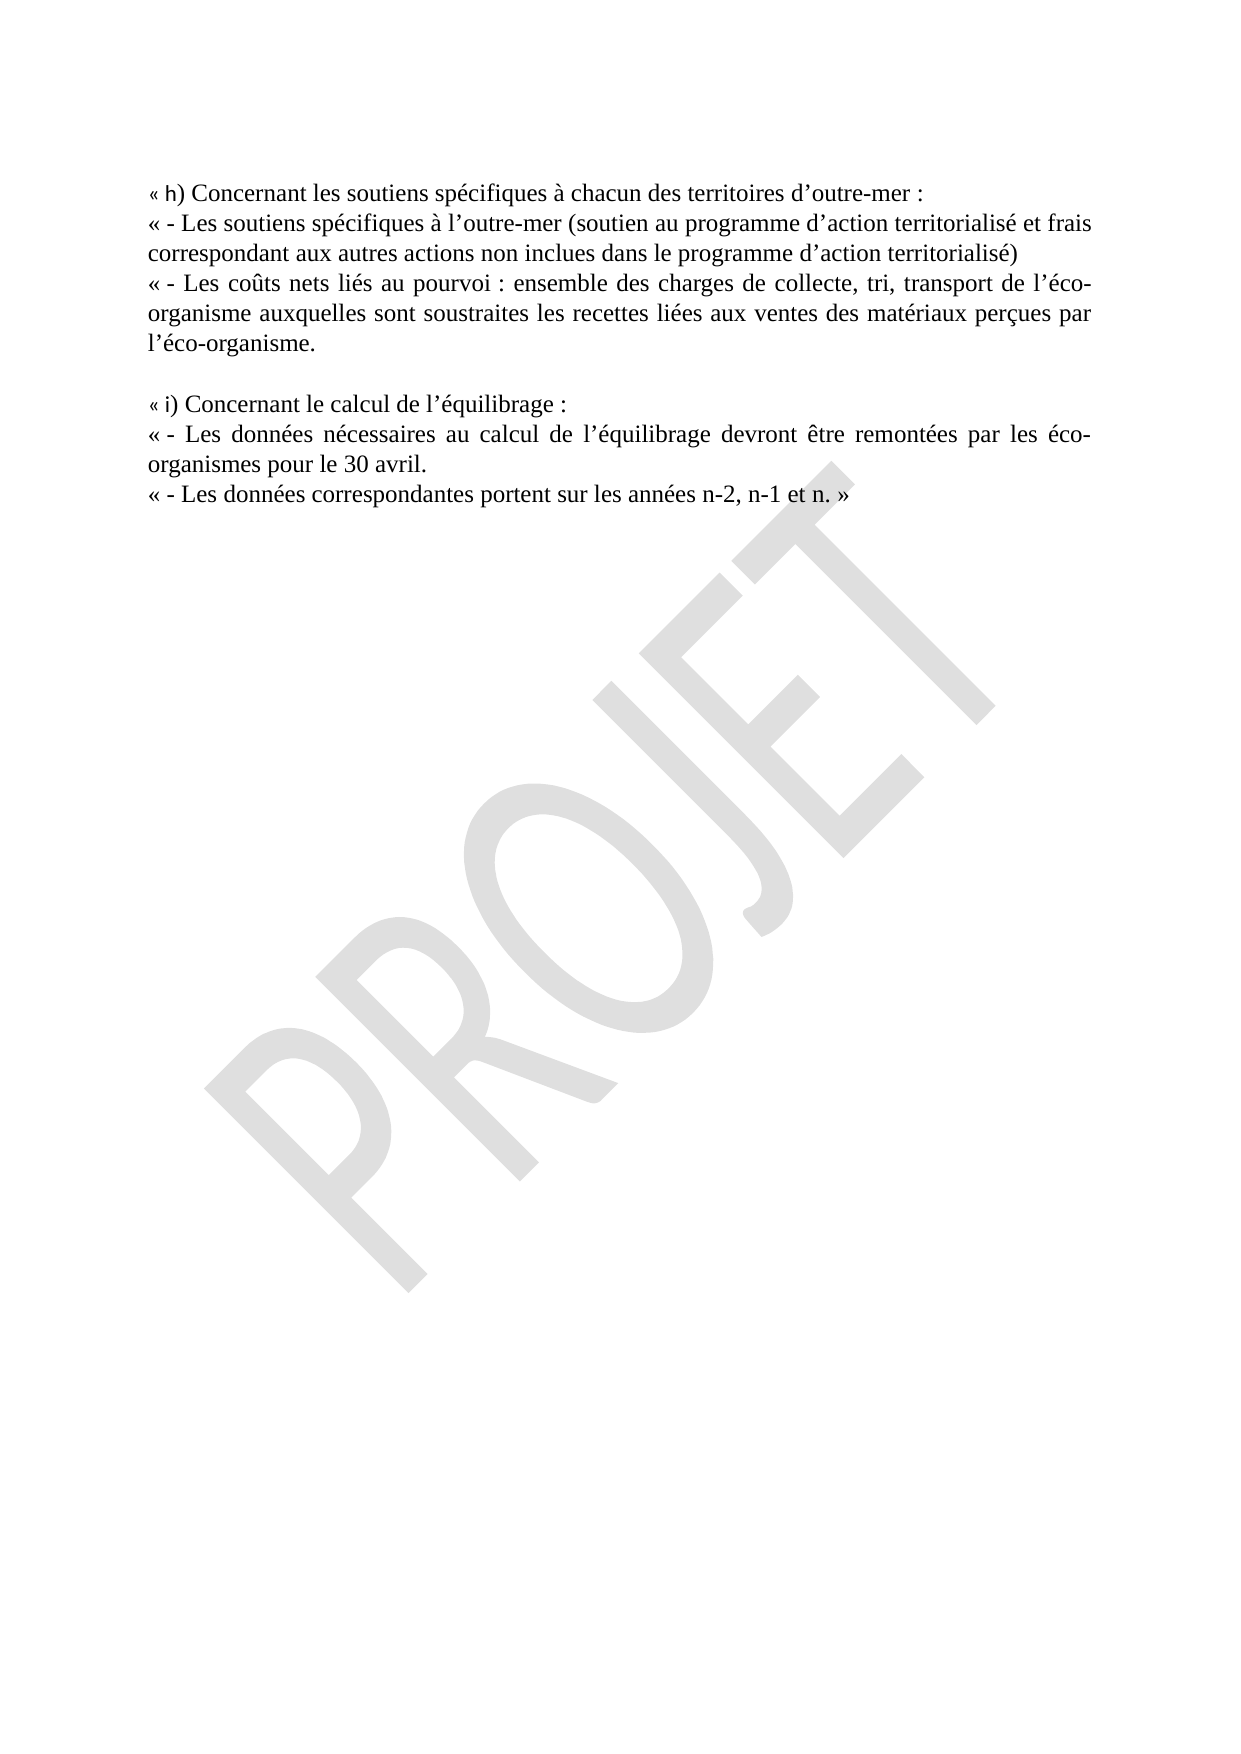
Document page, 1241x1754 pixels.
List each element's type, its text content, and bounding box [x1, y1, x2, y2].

text « - Les données correspondantes portent sur les années n-2, n-1 et n. » [148, 479, 1093, 508]
text « i) Concernant le calcul de l’équilibrage : [148, 389, 1093, 418]
text « - Les coûts nets liés au pourvoi : ensemble des charges de collecte, tri, transport de l’éco-organisme auxquelles sont soustraites les recettes liées aux ventes des matériaux perçues par l’éco-organisme. [148, 268, 1093, 357]
text « - Les soutiens spécifiques à l’outre-mer (soutien au programme d’action territorialisé et frais correspondant aux autres actions non inclues dans le programme d’action territorialisé) [148, 208, 1093, 267]
text « - Les données nécessaires au calcul de l’équilibrage devront être remontées par les éco-organismes pour le 30 avril. [148, 419, 1093, 478]
text « h) Concernant les soutiens spécifiques à chacun des territoires d’outre-mer : [148, 178, 1093, 207]
